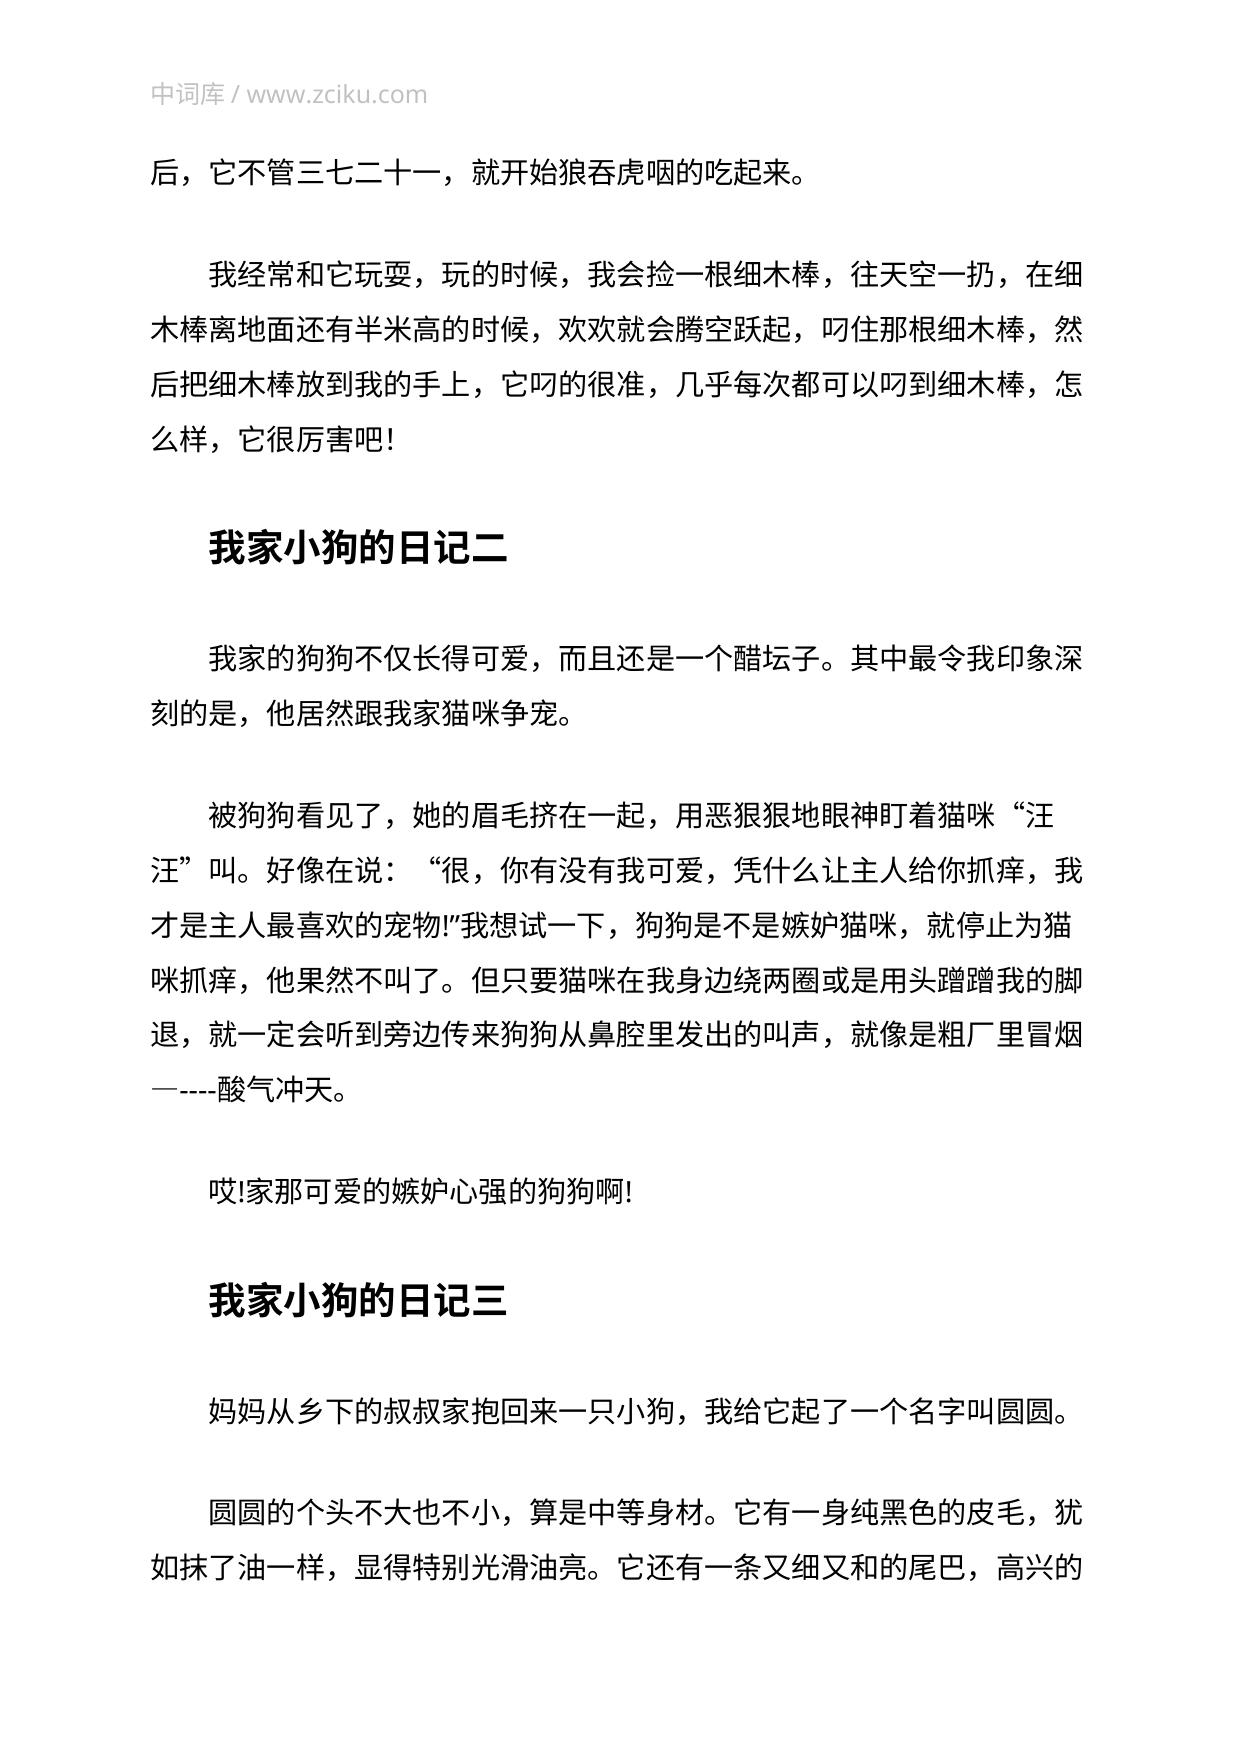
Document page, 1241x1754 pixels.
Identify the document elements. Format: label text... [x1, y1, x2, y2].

text 我家小狗的日记三 [150, 1271, 1090, 1325]
text 妈妈从乡下的叔叔家抱回来一只小狗，我给它起了一个名字叫圆圆。 [150, 1388, 1090, 1431]
text 哎!家那可爱的嫉妒心强的狗狗啊! [150, 1169, 1090, 1211]
text 我家的狗狗不仅长得可爱，而且还是一个醋坛子。其中最令我印象深刻的是，他居然跟我家猫咪争宠。 [150, 636, 1090, 733]
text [150, 1490, 1090, 1587]
text 被狗狗看见了，她的眉毛挤在一起，用恶狠狠地眼神盯着猫咪“汪汪”叫。好像在说：“很，你有没有我可爱，凭什么让主人给你抓痒，我才是主人最喜欢的宠物!”我想试一下，狗狗是不是嫉妒猫咪，就停止为猫咪抓痒，他果然不叫了。但只要猫咪在我身边绕两圈或是用头蹭蹭我的脚退，就一定会听到旁边传来狗狗从鼻腔里发出的叫声，就像是粗厂里冒烟—----酸气冲天。 [150, 792, 1090, 1109]
text 我经常和它玩耍，玩的时候，我会捡一根细木棒，往天空一扔，在细木棒离地面还有半米高的时候，欢欢就会腾空跃起，叼住那根细木棒，然后把细木棒放到我的手上，它叼的很准，几乎每次都可以叼到细木棒，怎么样，它很厉害吧！ [150, 252, 1090, 459]
text 我家小狗的日记二 [150, 518, 1090, 572]
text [150, 150, 1090, 192]
